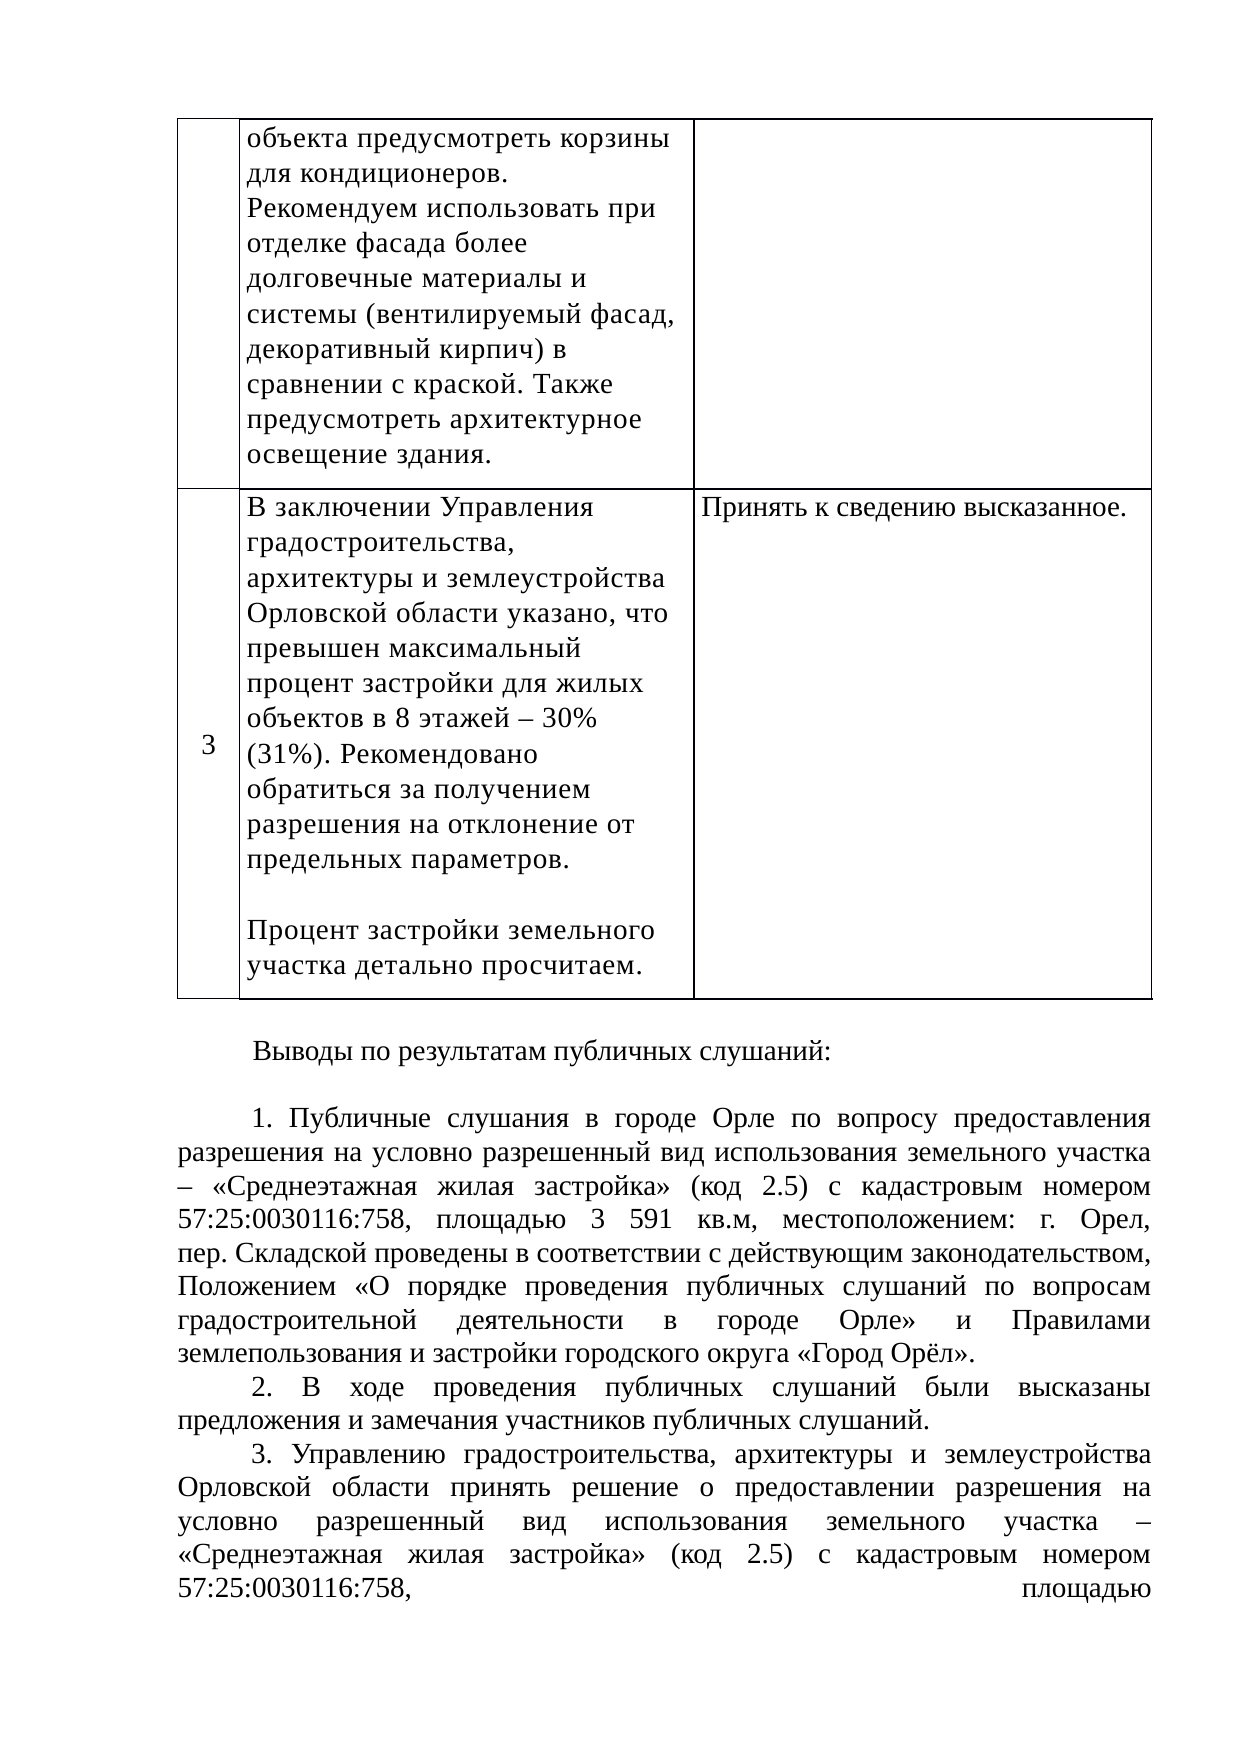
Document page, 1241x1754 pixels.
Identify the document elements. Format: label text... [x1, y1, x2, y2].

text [177, 1436, 1152, 1604]
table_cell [240, 120, 693, 488]
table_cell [695, 120, 1151, 488]
text Выводы по результатам публичных слушаний: [252, 1033, 1152, 1067]
text 2. В ходе проведения публичных слушаний были высказаны предложения и замечания участников публичных слушаний. [177, 1369, 1152, 1436]
text 1. Публичные слушания в городе Орле по вопросу предоставления разрешения на условно разрешенный вид использования земельного участка – «Среднеэтажная жилая застройка» (код 2.5) с кадастровым номером 57:25:0030116:758, площадью 3 591 кв.м, местоположением: г. Орел, пер. Складской проведены в соответствии с действующим законодательством, Положением «О порядке проведения публичных слушаний по вопросам градостроительной деятельности в городе Орле» и Правилами землепользования и застройки городского округа «Город Орёл». [177, 1101, 1152, 1369]
table_cell В заключении Управления градостроительства, архитектуры и землеустройства Орловской области указано, что превышен максимальный процент застройки для жилых объектов в 8 этажей – 30% (31%). Рекомендовано обратиться за получением разрешения на отклонение от предельных параметров. Процент застройки земельного участка детально просчитаем. [240, 490, 693, 998]
table_cell Принять к сведению высказанное. [695, 490, 1151, 998]
table_cell 3 [178, 489, 239, 998]
table_cell 2 [178, 119, 239, 488]
